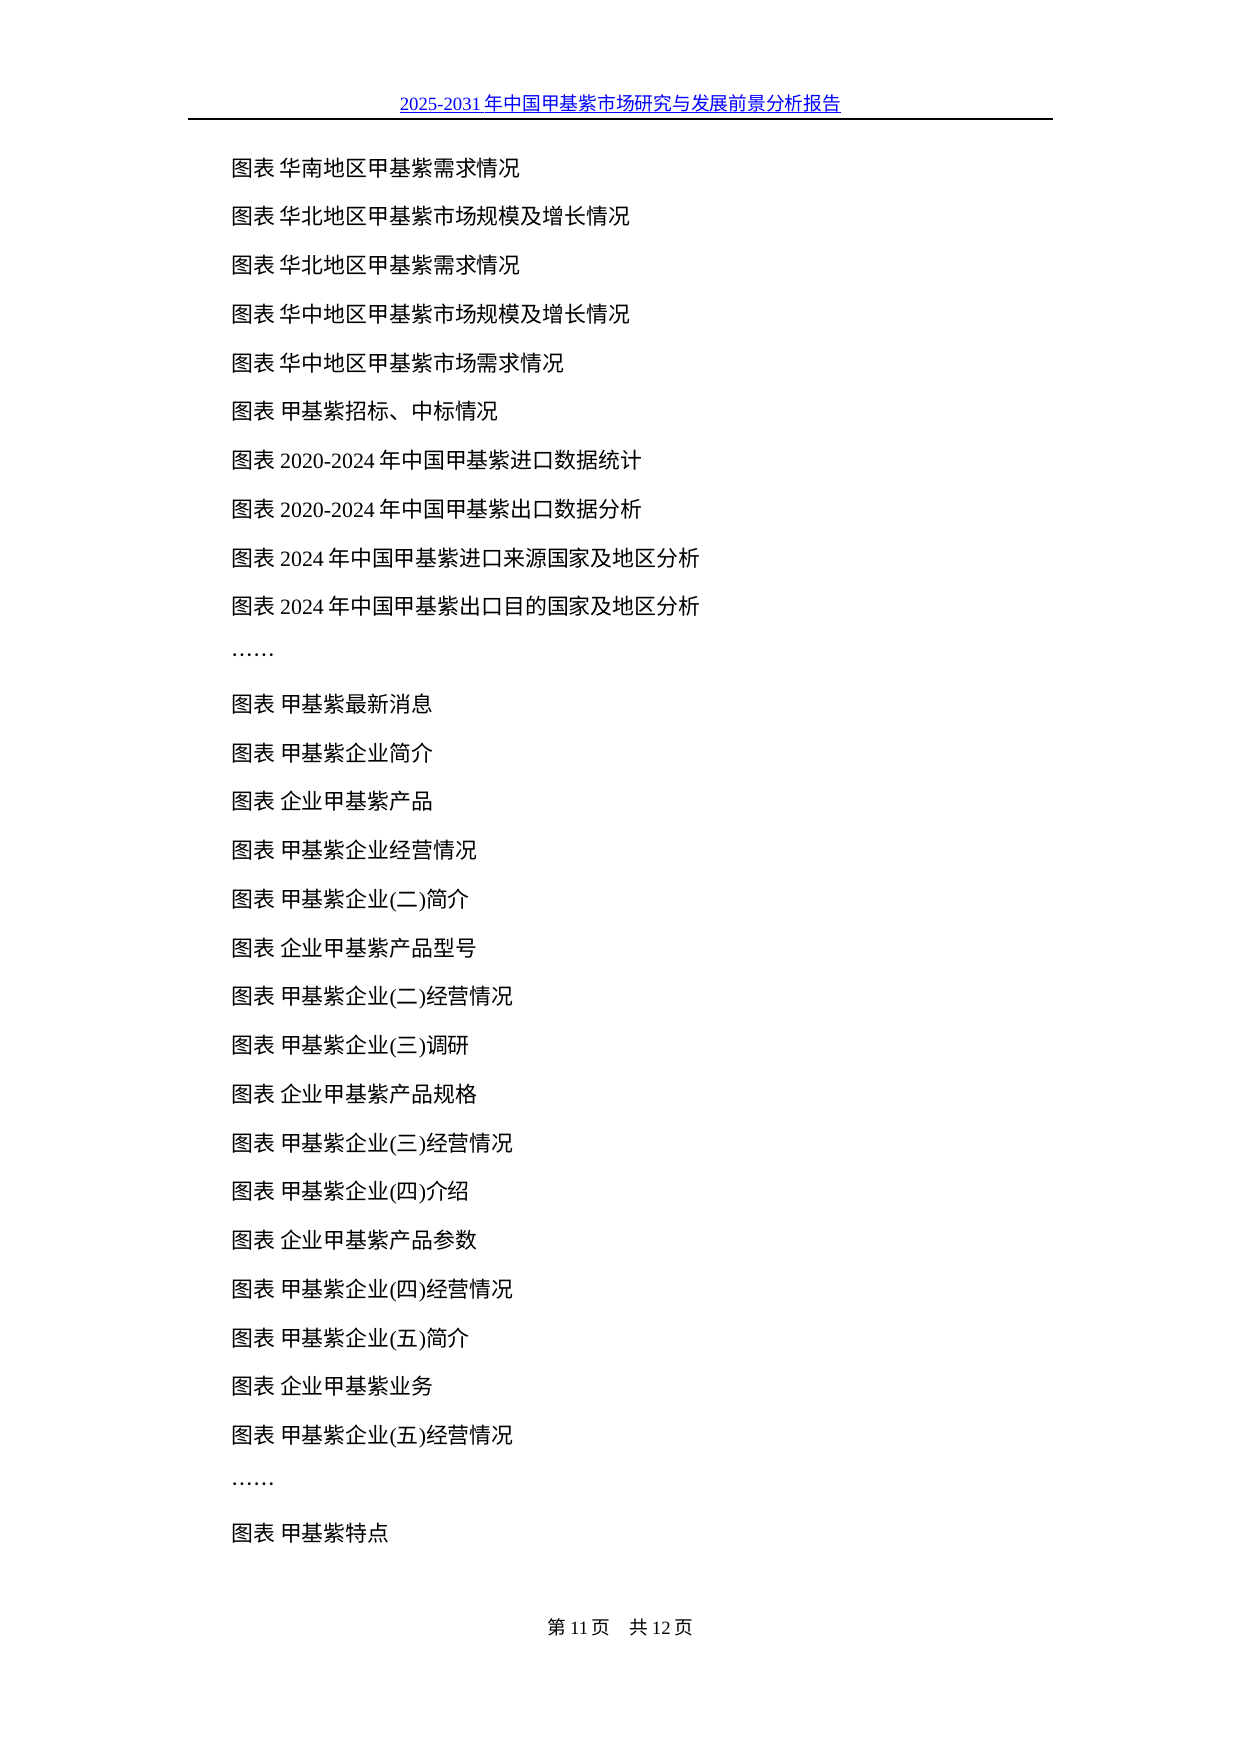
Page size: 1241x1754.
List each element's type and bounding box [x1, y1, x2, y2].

text [187, 150, 1053, 1548]
